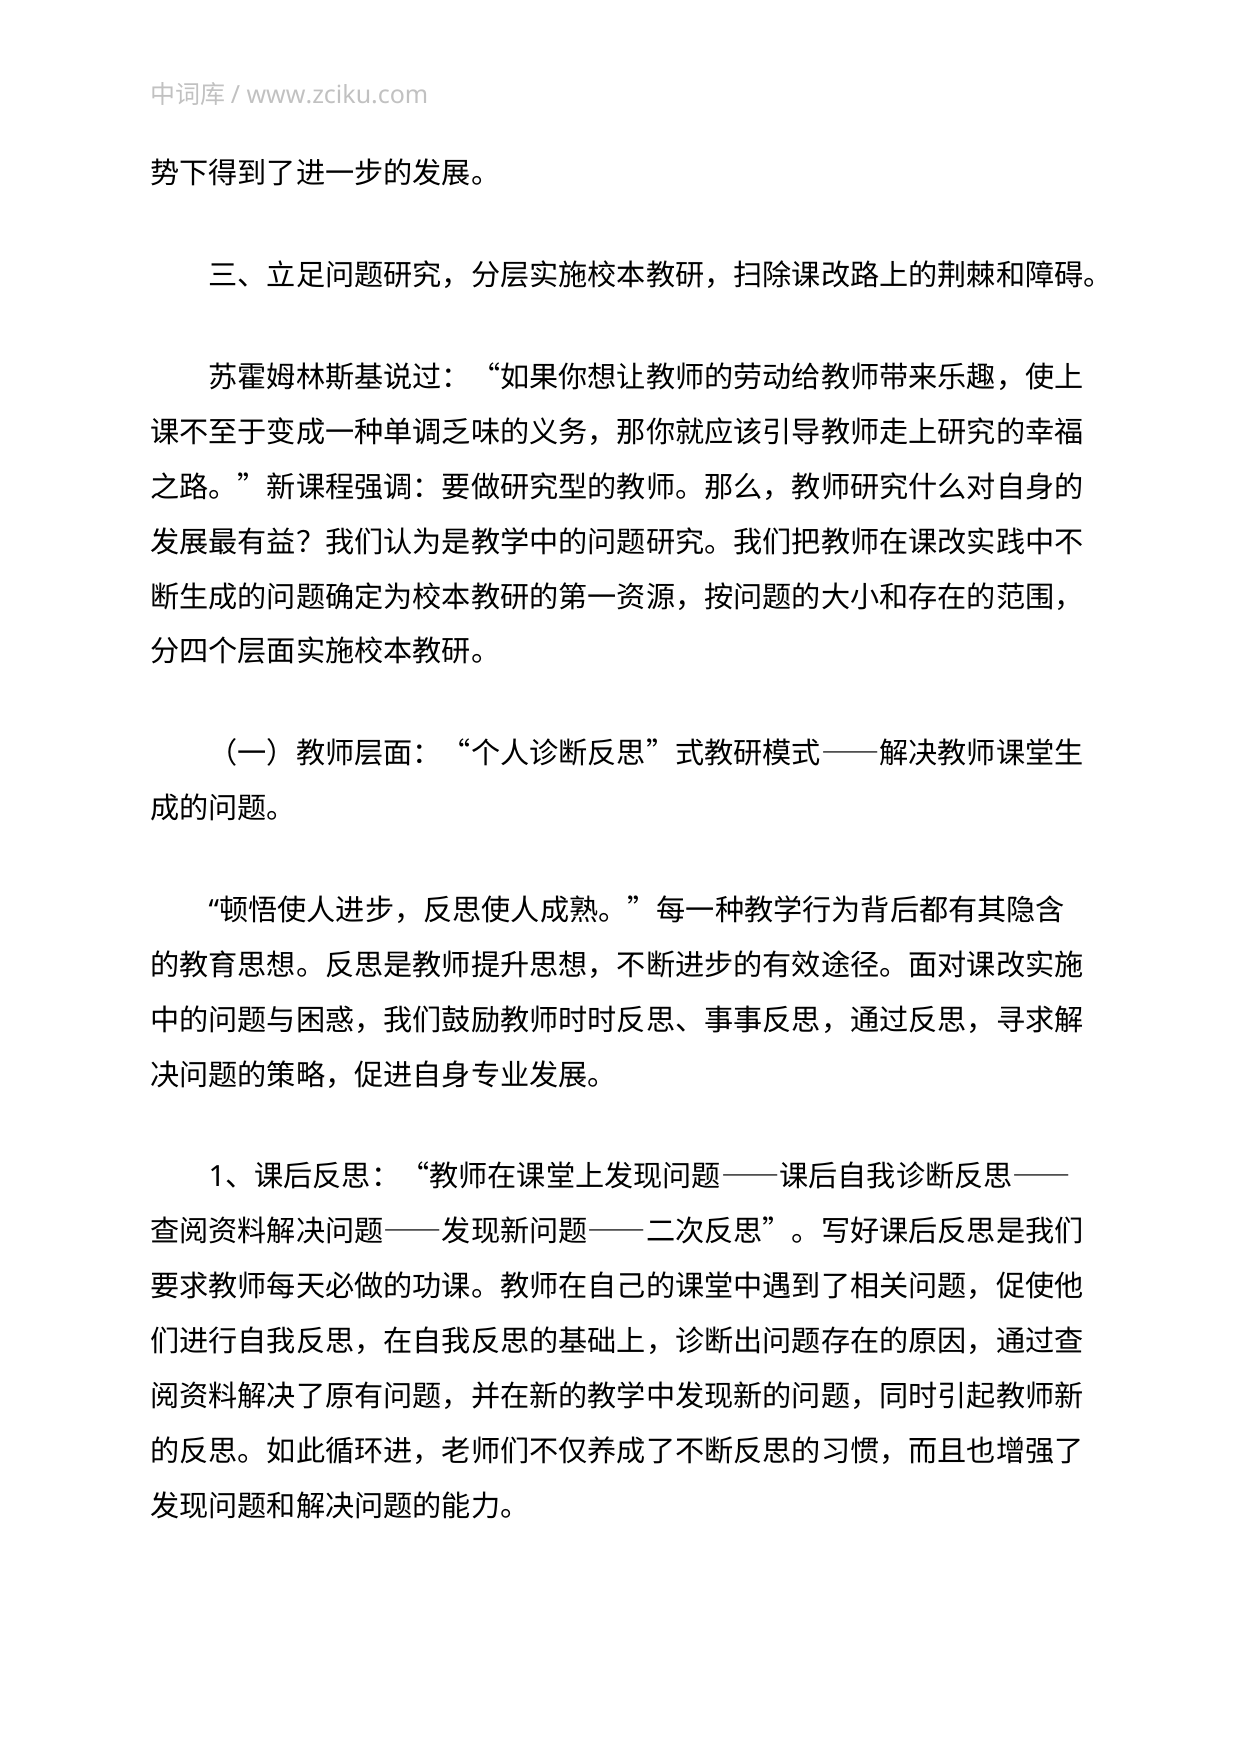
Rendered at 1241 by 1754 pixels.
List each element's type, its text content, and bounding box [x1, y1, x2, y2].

text 1、课后反思：“教师在课堂上发现问题——课后自我诊断反思——查阅资料解决问题——发现新问题——二次反思”。写好课后反思是我们要求教师每天必做的功课。教师在自己的课堂中遇到了相关问题，促使他们进行自我反思，在自我反思的基础上，诊断出问题存在的原因，通过查阅资料解决了原有问题，并在新的教学中发现新的问题，同时引起教师新的反思。如此循环进，老师们不仅养成了不断反思的习惯，而且也增强了发现问题和解决问题的能力。 [150, 1153, 1090, 1525]
text 苏霍姆林斯基说过：“如果你想让教师的劳动给教师带来乐趣，使上课不至于变成一种单调乏味的义务，那你就应该引导教师走上研究的幸福之路。”新课程强调：要做研究型的教师。那么，教师研究什么对自身的发展最有益？我们认为是教学中的问题研究。我们把教师在课改实践中不断生成的问题确定为校本教研的第一资源，按问题的大小和存在的范围，分四个层面实施校本教研。 [150, 353, 1090, 670]
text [150, 150, 1090, 192]
text （一）教师层面：“个人诊断反思”式教研模式——解决教师课堂生成的问题。 [150, 730, 1090, 827]
text 三、立足问题研究，分层实施校本教研，扫除课改路上的荆棘和障碍。 [150, 252, 1090, 294]
text “顿悟使人进步，反思使人成熟。”每一种教学行为背后都有其隐含的教育思想。反思是教师提升思想，不断进步的有效途径。面对课改实施中的问题与困惑，我们鼓励教师时时反思、事事反思，通过反思，寻求解决问题的策略，促进自身专业发展。 [150, 886, 1090, 1093]
